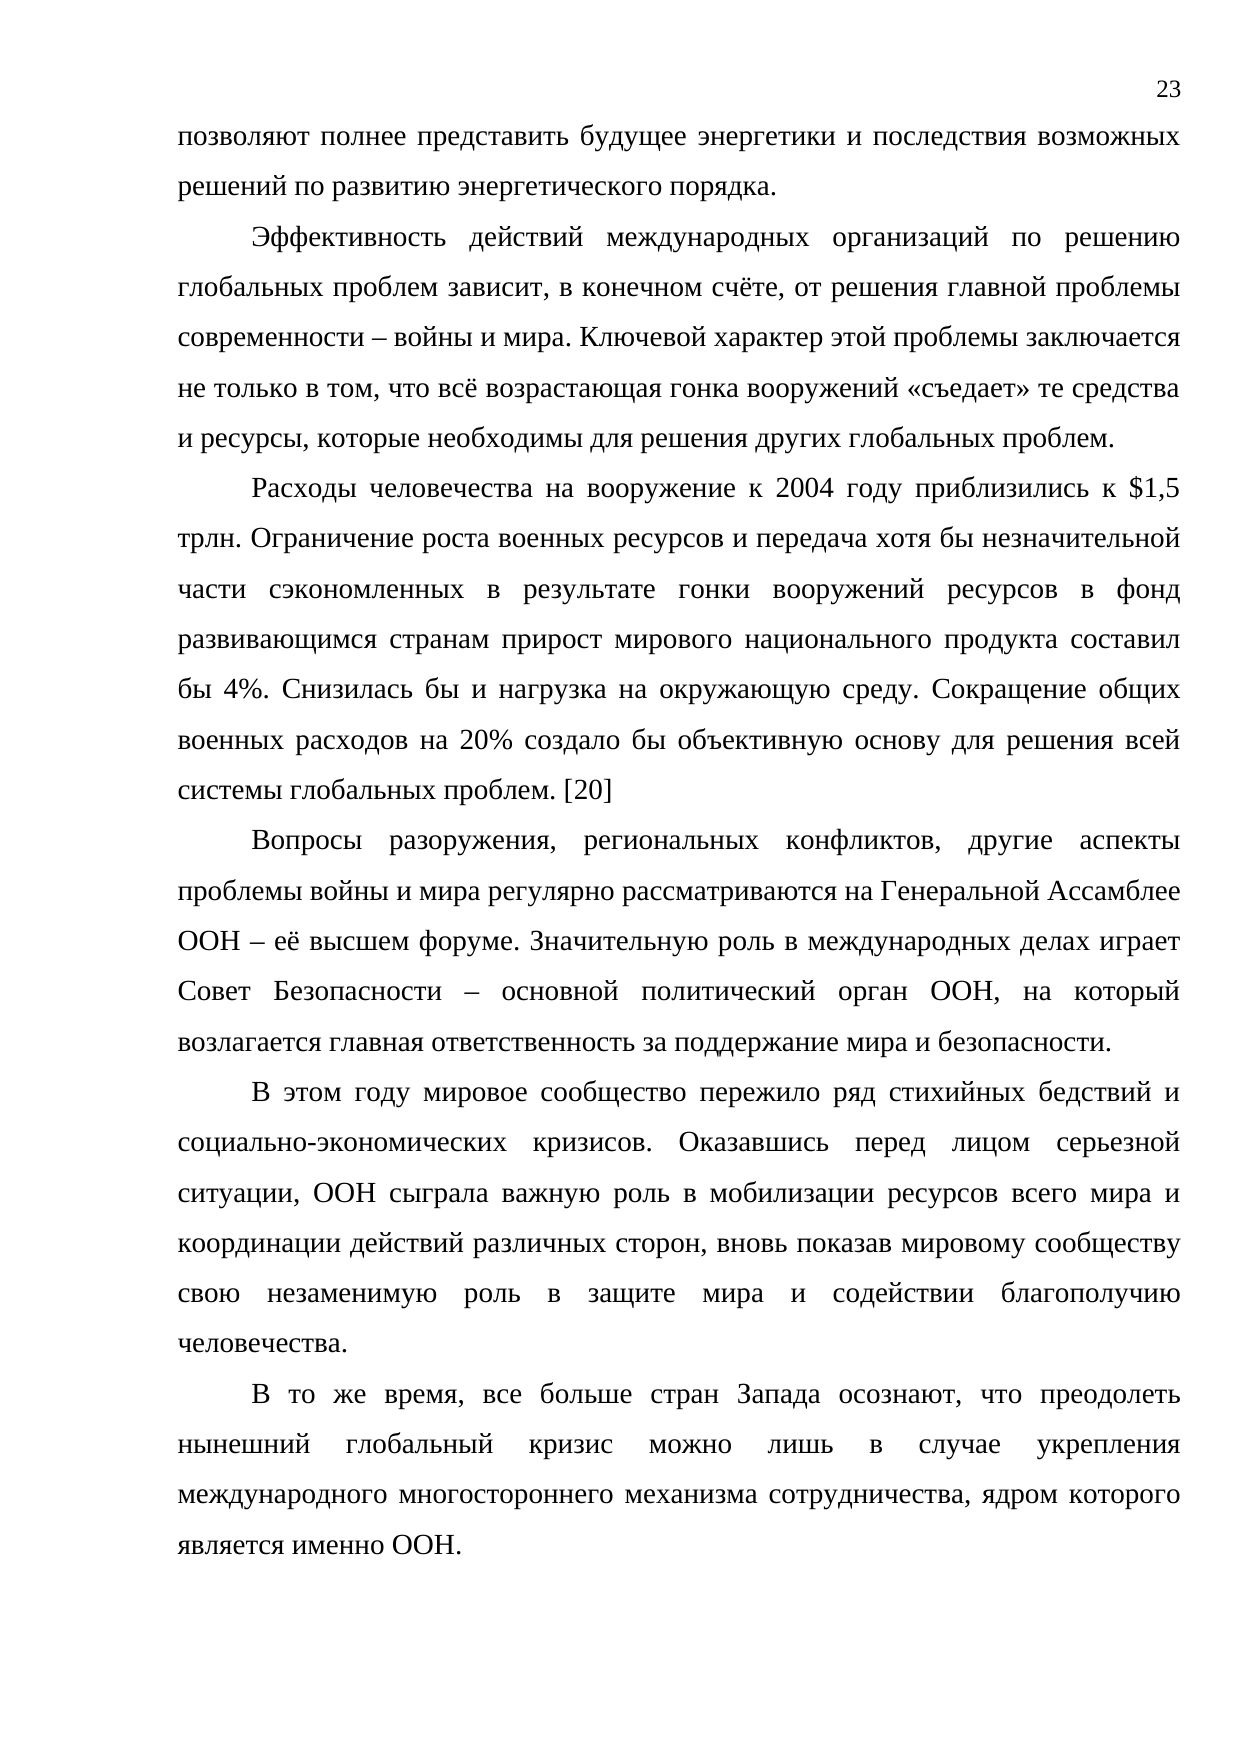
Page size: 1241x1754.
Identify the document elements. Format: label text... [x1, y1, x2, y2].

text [177, 118, 1181, 202]
text Расходы человечества на вооружение к 2004 году приблизились к $1,5 трлн. Ограничение роста военных ресурсов и передача хотя бы незначительной части сэкономленных в результате гонки вооружений ресурсов в фонд развивающимся странам прирост мирового национального продукта составил бы 4%. Снизилась бы и нагрузка на окружающую среду. Сокращение общих военных расходов на 20% создало бы объективную основу для решения всей системы глобальных проблем. [20] [177, 470, 1181, 806]
text В этом году мировое сообщество пережило ряд стихийных бедствий и социально-экономических кризисов. Оказавшись перед лицом серьезной ситуации, ООН сыграла важную роль в мобилизации ресурсов всего мира и координации действий различных сторон, вновь показав мировому сообществу свою незаменимую роль в защите мира и содействии благополучию человечества. [177, 1074, 1181, 1359]
text Вопросы разоружения, региональных конфликтов, другие аспекты проблемы войны и мира регулярно рассматриваются на Генеральной Ассамблее ООН – её высшем форуме. Значительную роль в международных делах играет Совет Безопасности – основной политический орган ООН, на который возлагается главная ответственность за поддержание мира и безопасности. [177, 822, 1181, 1057]
text Эффективность действий международных организаций по решению глобальных проблем зависит, в конечном счёте, от решения главной проблемы современности – войны и мира. Ключевой характер этой проблемы заключается не только в том, что всё возрастающая гонка вооружений «съедает» те средства и ресурсы, которые необходимы для решения других глобальных проблем. [177, 219, 1181, 453]
text В то же время, все больше стран Запада осознают, что преодолеть нынешний глобальный кризис можно лишь в случае укрепления международного многостороннего механизма сотрудничества, ядром которого является именно ООН. [177, 1376, 1181, 1560]
